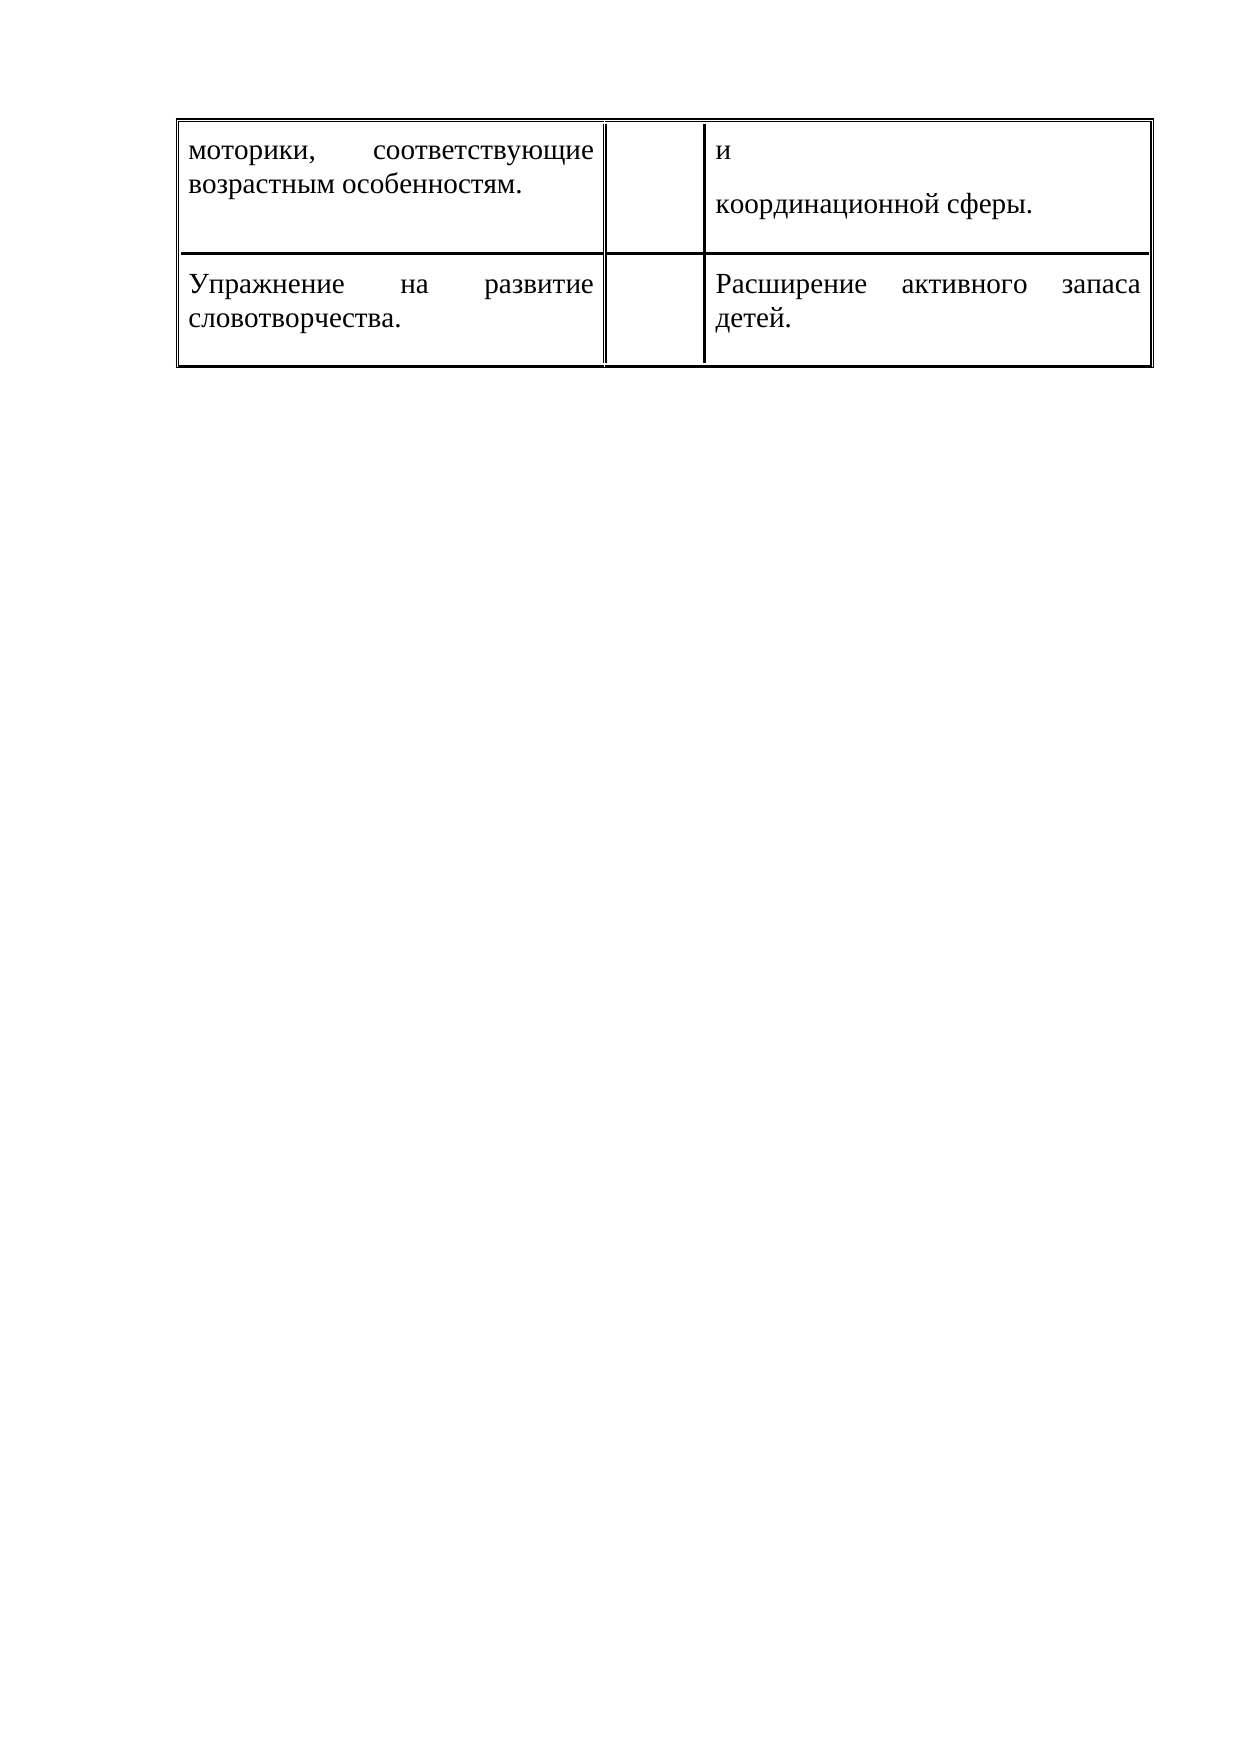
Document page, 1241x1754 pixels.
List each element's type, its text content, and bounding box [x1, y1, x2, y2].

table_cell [704, 122, 1150, 252]
table_cell [605, 255, 704, 365]
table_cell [179, 120, 605, 252]
table_cell Расширение активного запаса детей. [704, 252, 1150, 365]
table_cell Упражнение на развитие словотворчества. [179, 252, 605, 365]
table_cell [605, 122, 704, 252]
